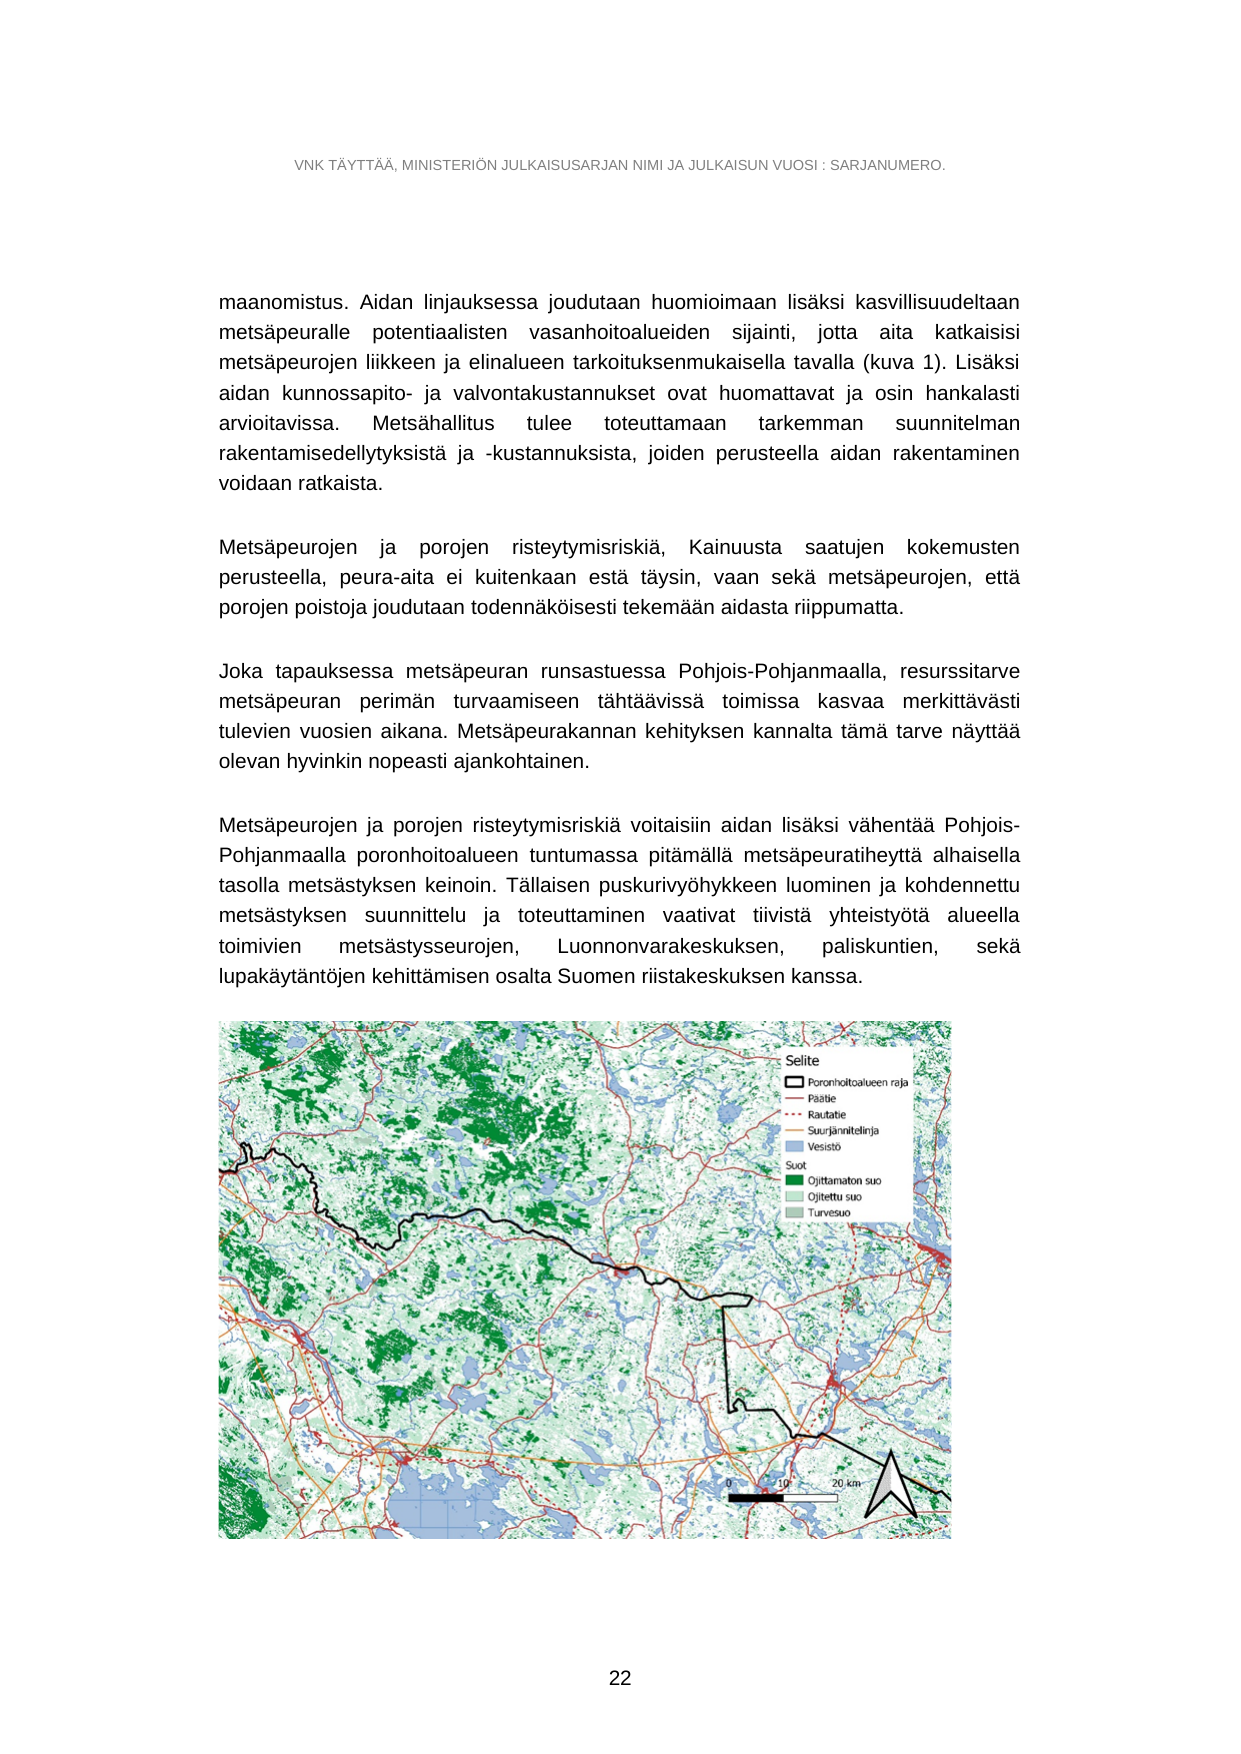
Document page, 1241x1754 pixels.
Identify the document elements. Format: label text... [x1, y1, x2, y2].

text Metsäpeurojen ja porojen risteytymisriskiä, Kainuusta saatujen kokemusten perusteella, peura-aita ei kuitenkaan estä täysin, vaan sekä metsäpeurojen, että porojen poistoja joudutaan todennäköisesti tekemään aidasta riippumatta. [218, 528, 1022, 619]
text Joka tapauksessa metsäpeuran runsastuessa Pohjois-Pohjanmaalla, resurssitarve metsäpeuran perimän turvaamiseen tähtäävissä toimissa kasvaa merkittävästi tulevien vuosien aikana. Metsäpeurakannan kehityksen kannalta tämä tarve näyttää olevan hyvinkin nopeasti ajankohtainen. [218, 652, 1022, 773]
text Metsäpeurojen ja porojen risteytymisriskiä voitaisiin aidan lisäksi vähentää Pohjois-Pohjanmaalla poronhoitoalueen tuntumassa pitämällä metsäpeuratiheyttä alhaisella tasolla metsästyksen keinoin. Tällaisen puskurivyöhykkeen luominen ja kohdennettu metsästyksen suunnittelu ja toteuttaminen vaativat tiivistä yhteistyötä alueella toimivien metsästysseurojen, Luonnonvarakeskuksen, paliskuntien, sekä lupakäytäntöjen kehittämisen osalta Suomen riistakeskuksen kanssa. [218, 806, 1022, 988]
picture [218, 1021, 952, 1539]
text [218, 283, 1022, 495]
